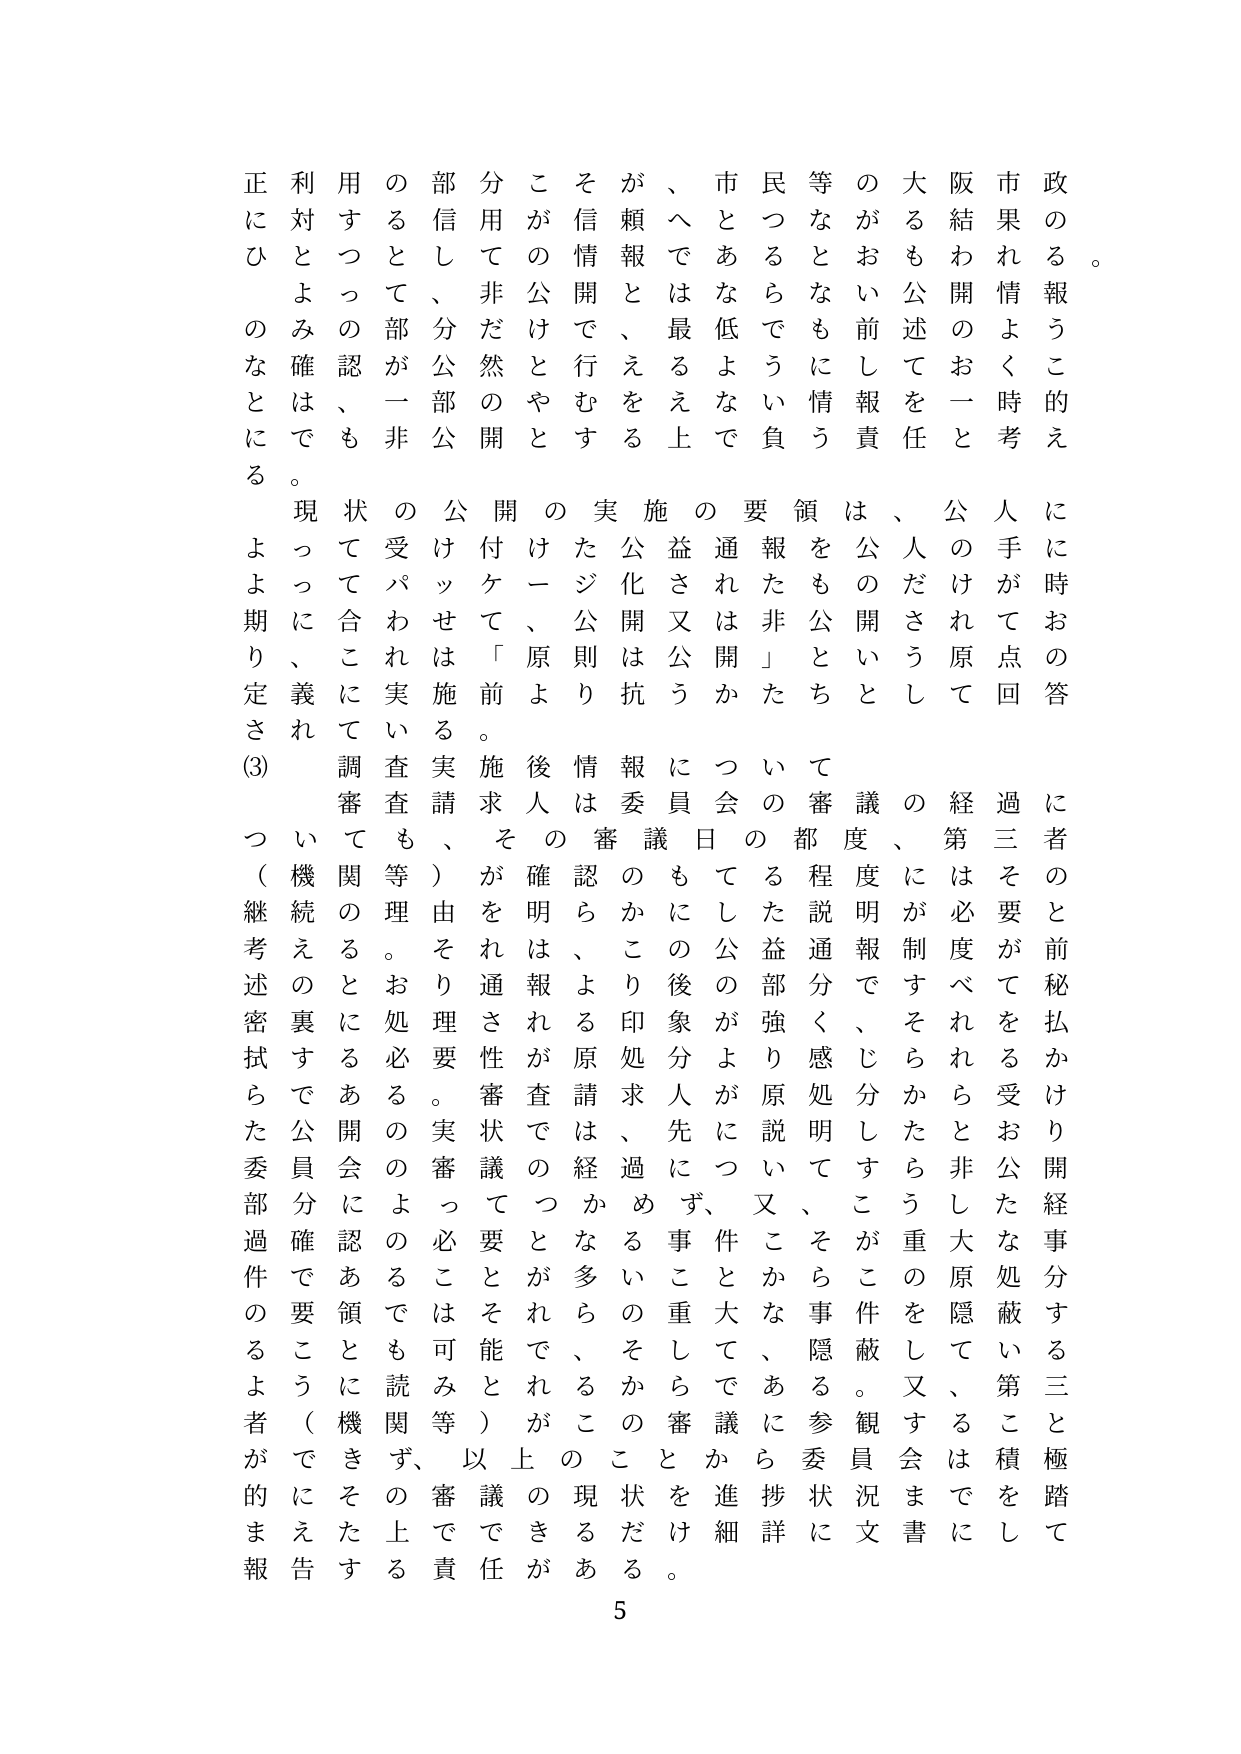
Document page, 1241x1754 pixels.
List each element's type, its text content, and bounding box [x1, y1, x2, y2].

text 現状の公開の実施の要領は、公人によって受け付けた公益通報を公人の手によってパッケージ化されたものだけが時期に合わせて、公開又は非公開されており、これは「原則は公開」という原点の定義に実施前より抗うかたちとして回答されている。 [220, 492, 1091, 747]
text 審査請求人は委員会の審議の経過についても、その審議日の都度、第三者（機関等）が確認のもてる程度にはその継続の理由を明らかにした説明が必要と考える。それは、この公益通報制度が前述のとおり通報より後の部分ですべて秘密裏に処理される印象が強く、それを払拭する必要性が原処分より感じられるからである。審査請求人が原処分から受けた公開の実状では、先に説明したとおり委員会の審議の経過についてすら非公開部分によってつかめず、又、こうした経過確認の必要となる事件こそが重大な事件であることが多いことからこの原処分の要領ではそれらの重大な事件を隠蔽することも可能で、そして、隠蔽しているように読みとれるからである。又、第三者（機関等）がこの審議に参観することができず、以上のことから委員会は積極的にその審議の現状を進捗状況までを踏まえた上でできるだけ細詳に文書にして報告する責任がある。 [149, 783, 1091, 1586]
text よって、非公開とはならない公開情報のみの部分だけで、最低でも前述のような確認が公然と行えるようにしておくことは、一部のやむをえない情報を一時的にでも非公開とする上で負う責任と考える。 [220, 273, 1091, 492]
text ⑶ 調査実施後情報について [149, 747, 1091, 783]
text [149, 164, 1091, 273]
